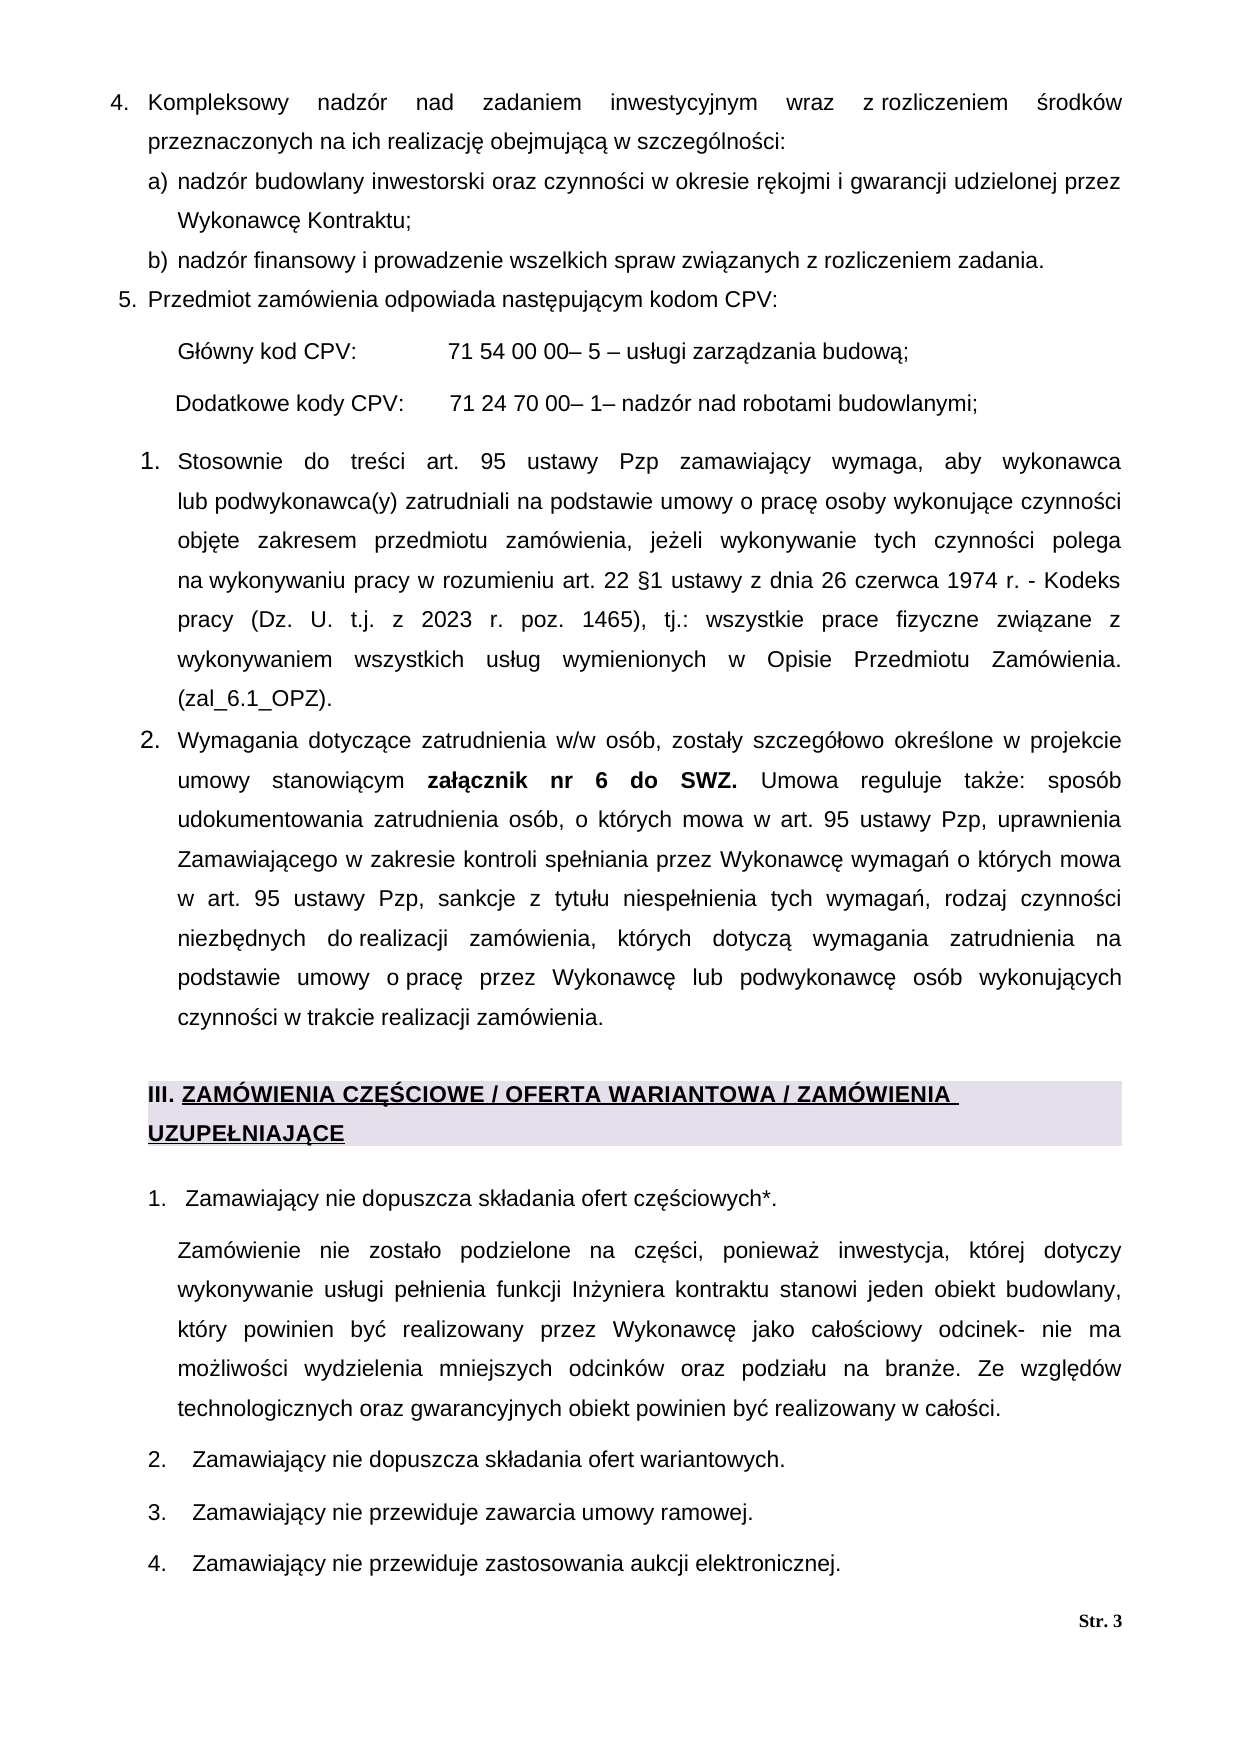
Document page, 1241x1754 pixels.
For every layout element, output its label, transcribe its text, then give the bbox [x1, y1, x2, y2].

list Zamawiający nie przewiduje zastosowania aukcji elektronicznej. [148, 1550, 1122, 1577]
list nadzór budowlany inwestorski oraz czynności w okresie rękojmi i gwarancji udzielonej przez Wykonawcę Kontraktu; [148, 168, 1122, 233]
list Stosownie do treści art. 95 ustawy Pzp zamawiający wymaga, aby wykonawca lub podwykonawca(y) zatrudniali na podstawie umowy o pracę osoby wykonujące czynności objęte zakresem przedmiotu zamówienia, jeżeli wykonywanie tych czynności polega na wykonywaniu pracy w rozumieniu art. 22 §1 ustawy z dnia 26 czerwca 1974 r. - Kodeks pracy (Dz. U. t.j. z 2023 r. poz. 1465), tj.: wszystkie prace fizyczne związane z wykonywaniem wszystkich usług wymienionych w Opisie Przedmiotu Zamówienia. (zal_6.1_OPZ). [140, 446, 1122, 712]
text Dodatkowe kody CPV: 71 24 70 00– 1– nadzór nad robotami budowlanymi; [143, 390, 1122, 416]
text Główny kod CPV: 71 54 00 00– 5 – usługi zarządzania budową; [177, 338, 1122, 364]
list Kompleksowy nadzór nad zadaniem inwestycyjnym wraz z rozliczeniem środków przeznaczonych na ich realizację obejmującą w szczególności: [110, 89, 1122, 154]
list Przedmiot zamówienia odpowiada następującym kodom CPV: [118, 286, 1122, 312]
list Zamawiający nie przewiduje zawarcia umowy ramowej. [148, 1498, 1122, 1525]
list Wymagania dotyczące zatrudnienia w/w osób, zostały szczegółowo określone w projekcie umowy stanowiącym załącznik nr 6 do SWZ. Umowa reguluje także: sposób udokumentowania zatrudnienia osób, o których mowa w art. 95 ustawy Pzp, uprawnienia Zamawiającego w zakresie kontroli spełniania przez Wykonawcę wymagań o których mowa w art. 95 ustawy Pzp, sankcje z tytułu niespełnienia tych wymagań, rodzaj czynności niezbędnych do realizacji zamówienia, których dotyczą wymagania zatrudnienia na podstawie umowy o pracę przez Wykonawcę lub podwykonawcę osób wykonujących czynności w trakcie realizacji zamówienia. [140, 725, 1122, 1030]
list nadzór finansowy i prowadzenie wszelkich spraw związanych z rozliczeniem zadania. [148, 247, 1122, 273]
text Zamówienie nie zostało podzielone na części, ponieważ inwestycja, której dotyczy wykonywanie usługi pełnienia funkcji Inżyniera kontraktu stanowi jeden obiekt budowlany, który powinien być realizowany przez Wykonawcę jako całościowy odcinek- nie ma możliwości wydzielenia mniejszych odcinków oraz podziału na branże. Ze względów technologicznych oraz gwarancyjnych obiekt powinien być realizowany w całości. [177, 1237, 1122, 1421]
subtitle III. ZAMÓWIENIA CZĘŚCIOWE / OFERTA WARIANTOWA / ZAMÓWIENIA UZUPEŁNIAJĄCE [148, 1081, 1122, 1146]
list Zamawiający nie dopuszcza składania ofert wariantowych. [148, 1446, 1122, 1473]
list Zamawiający nie dopuszcza składania ofert częściowych*. [148, 1184, 1122, 1211]
